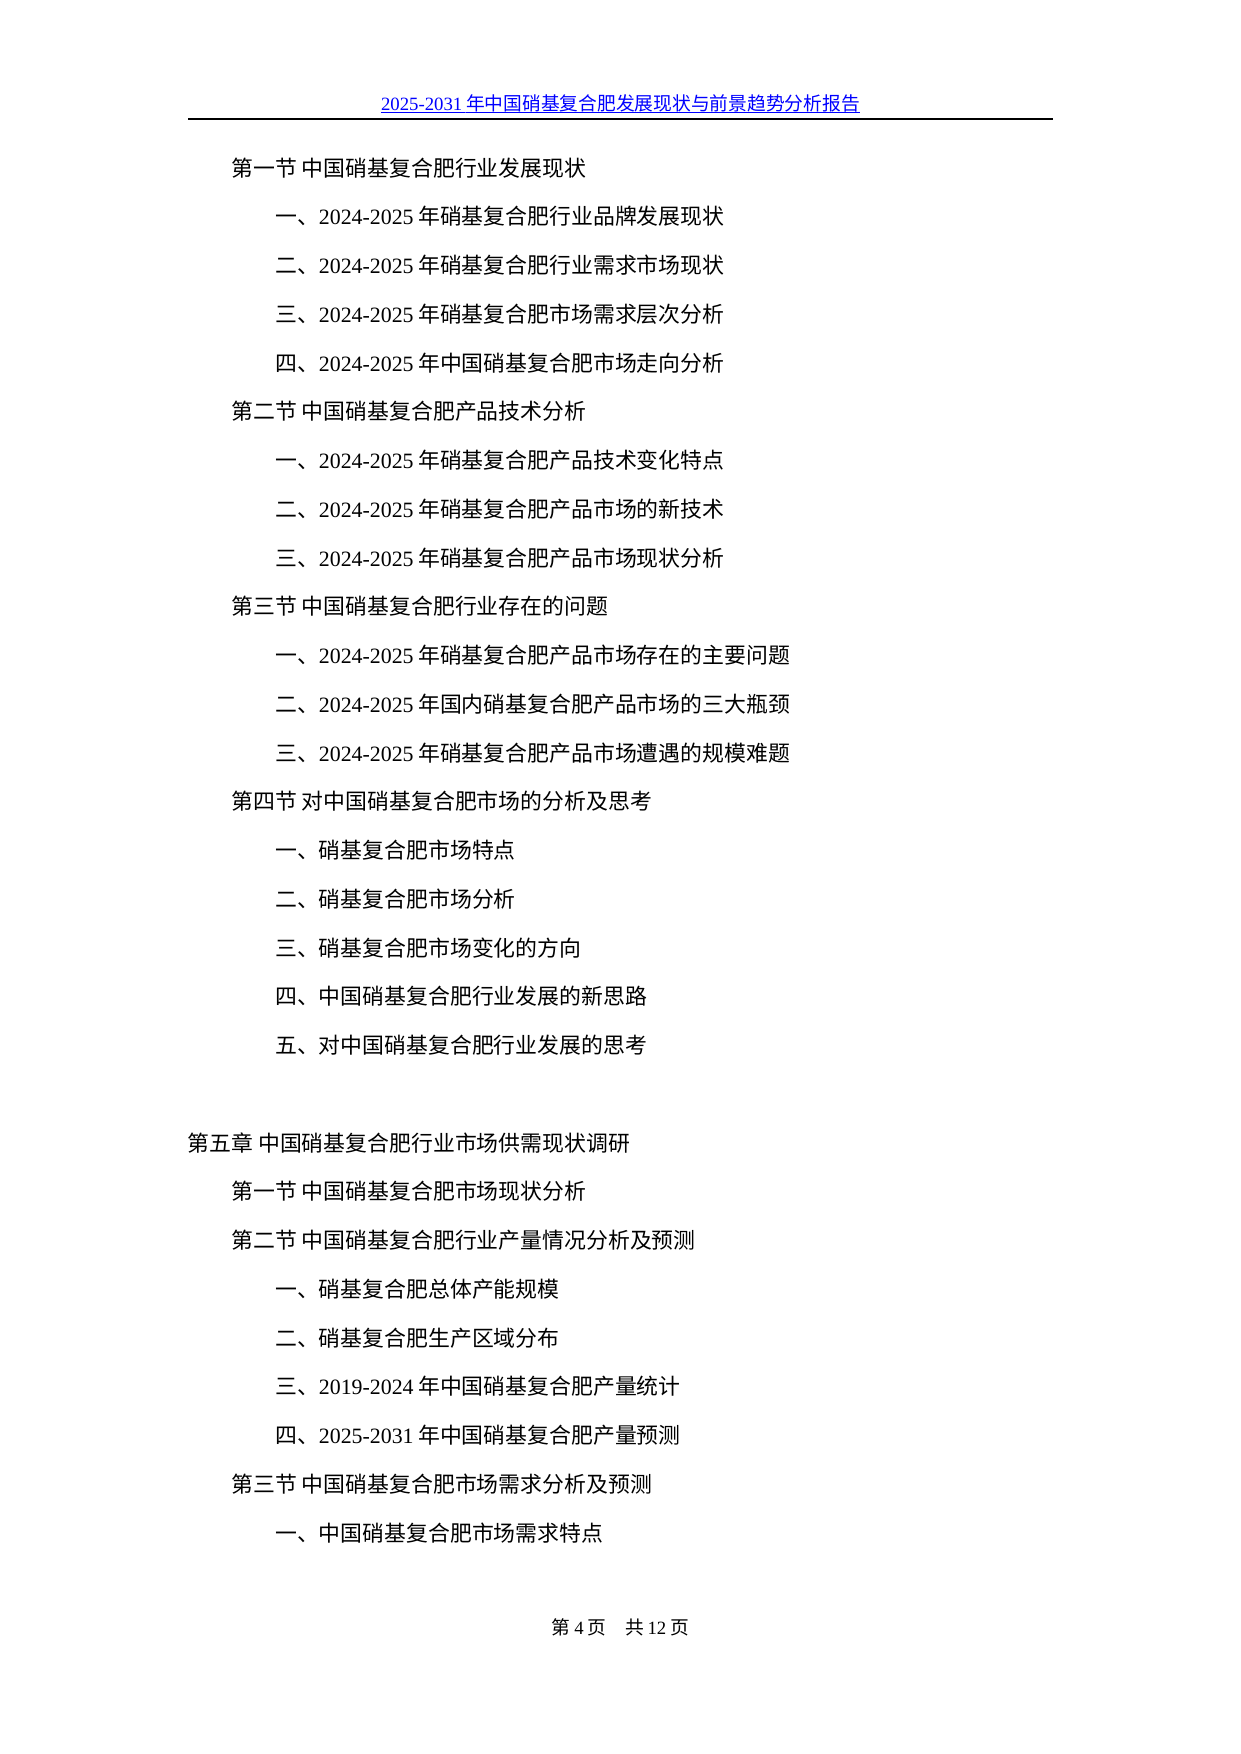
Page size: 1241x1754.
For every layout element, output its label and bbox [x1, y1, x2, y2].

text [187, 150, 1053, 1548]
